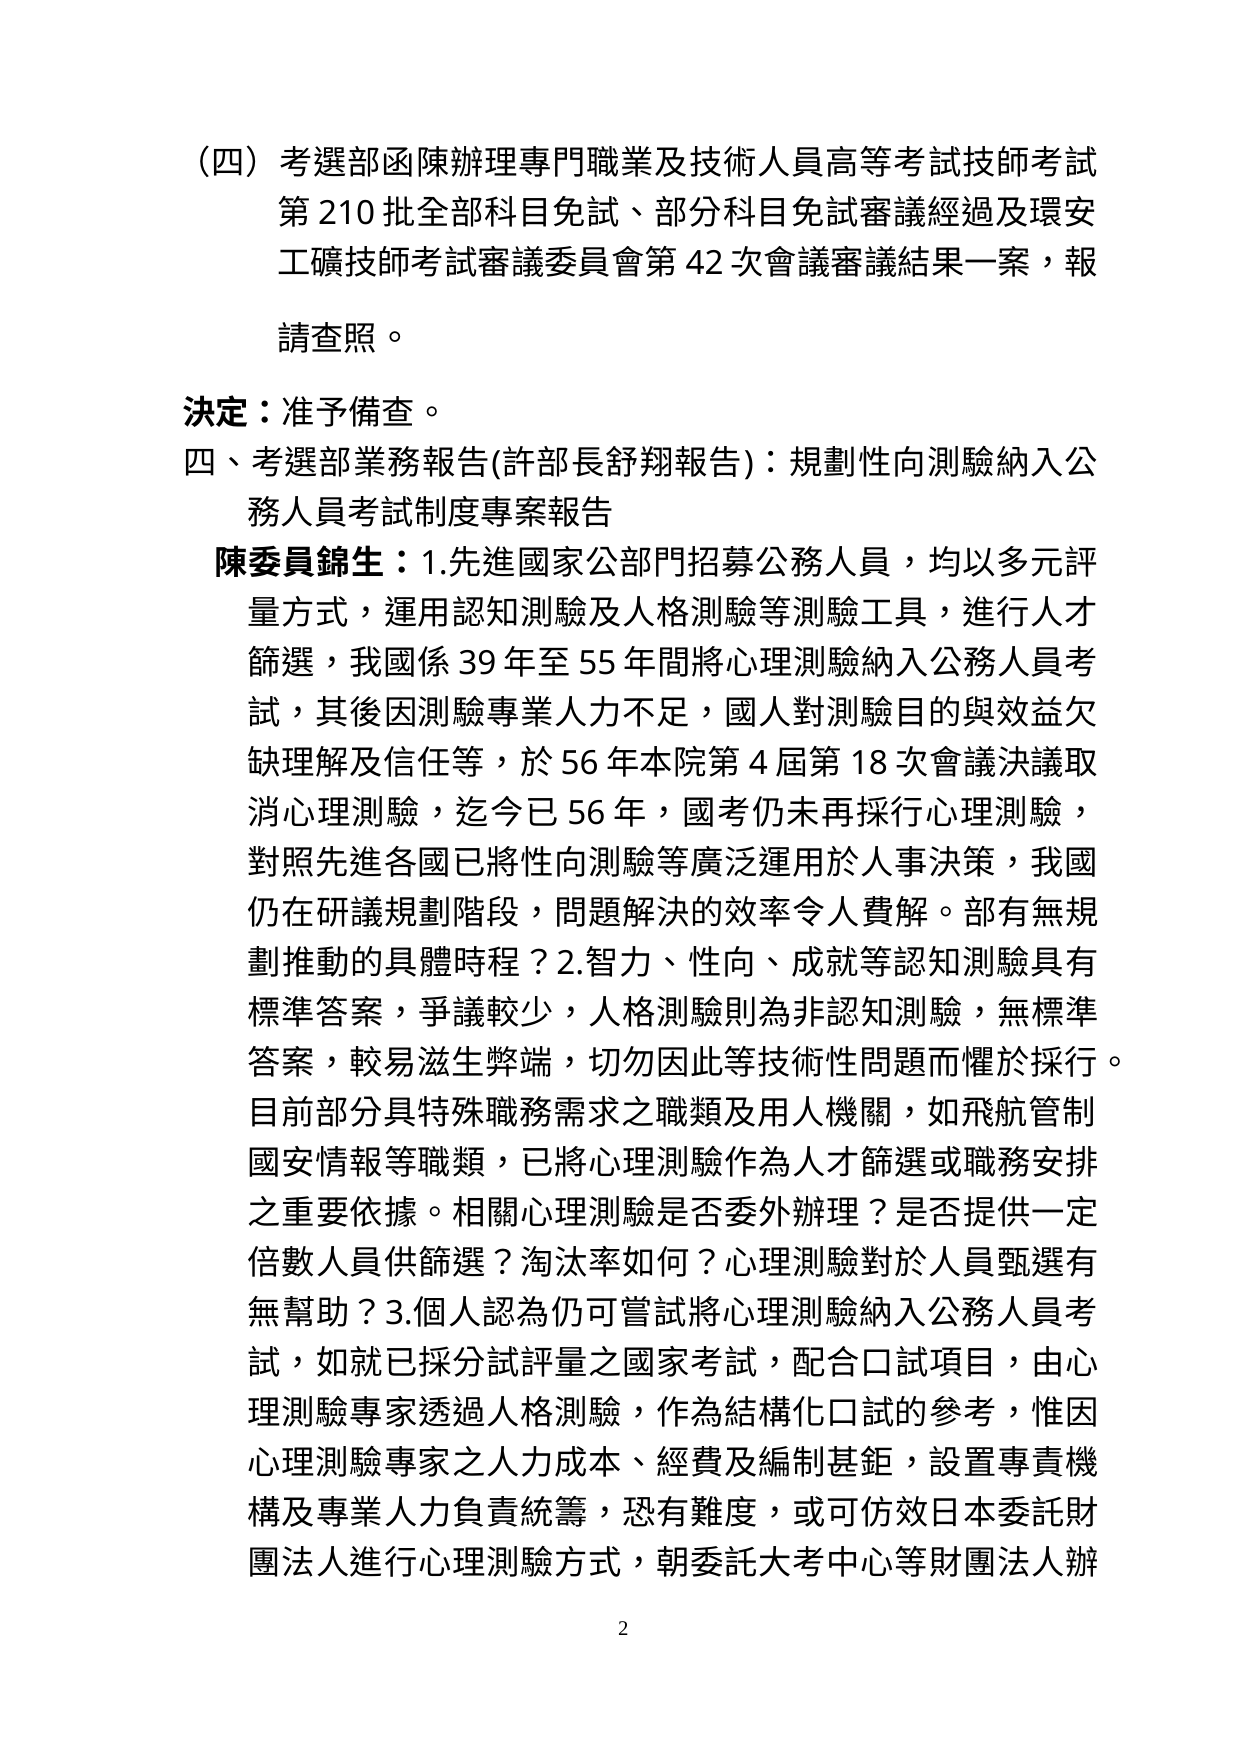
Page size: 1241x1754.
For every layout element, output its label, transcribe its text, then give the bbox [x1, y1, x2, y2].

text （四）考選部函陳辦理專門職業及技術人員高等考試技師考試第210批全部科目免試、部分科目免試審議經過及環安工礦技師考試審議委員會第42次會議審議結果一案，報請查照。 [177, 135, 1098, 385]
text 四、考選部業務報告(許部長舒翔報告)：規劃性向測驗納入公務人員考試制度專案報告 [183, 435, 1098, 535]
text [214, 535, 1098, 1585]
text 決定：准予備查。 [148, 385, 1098, 435]
